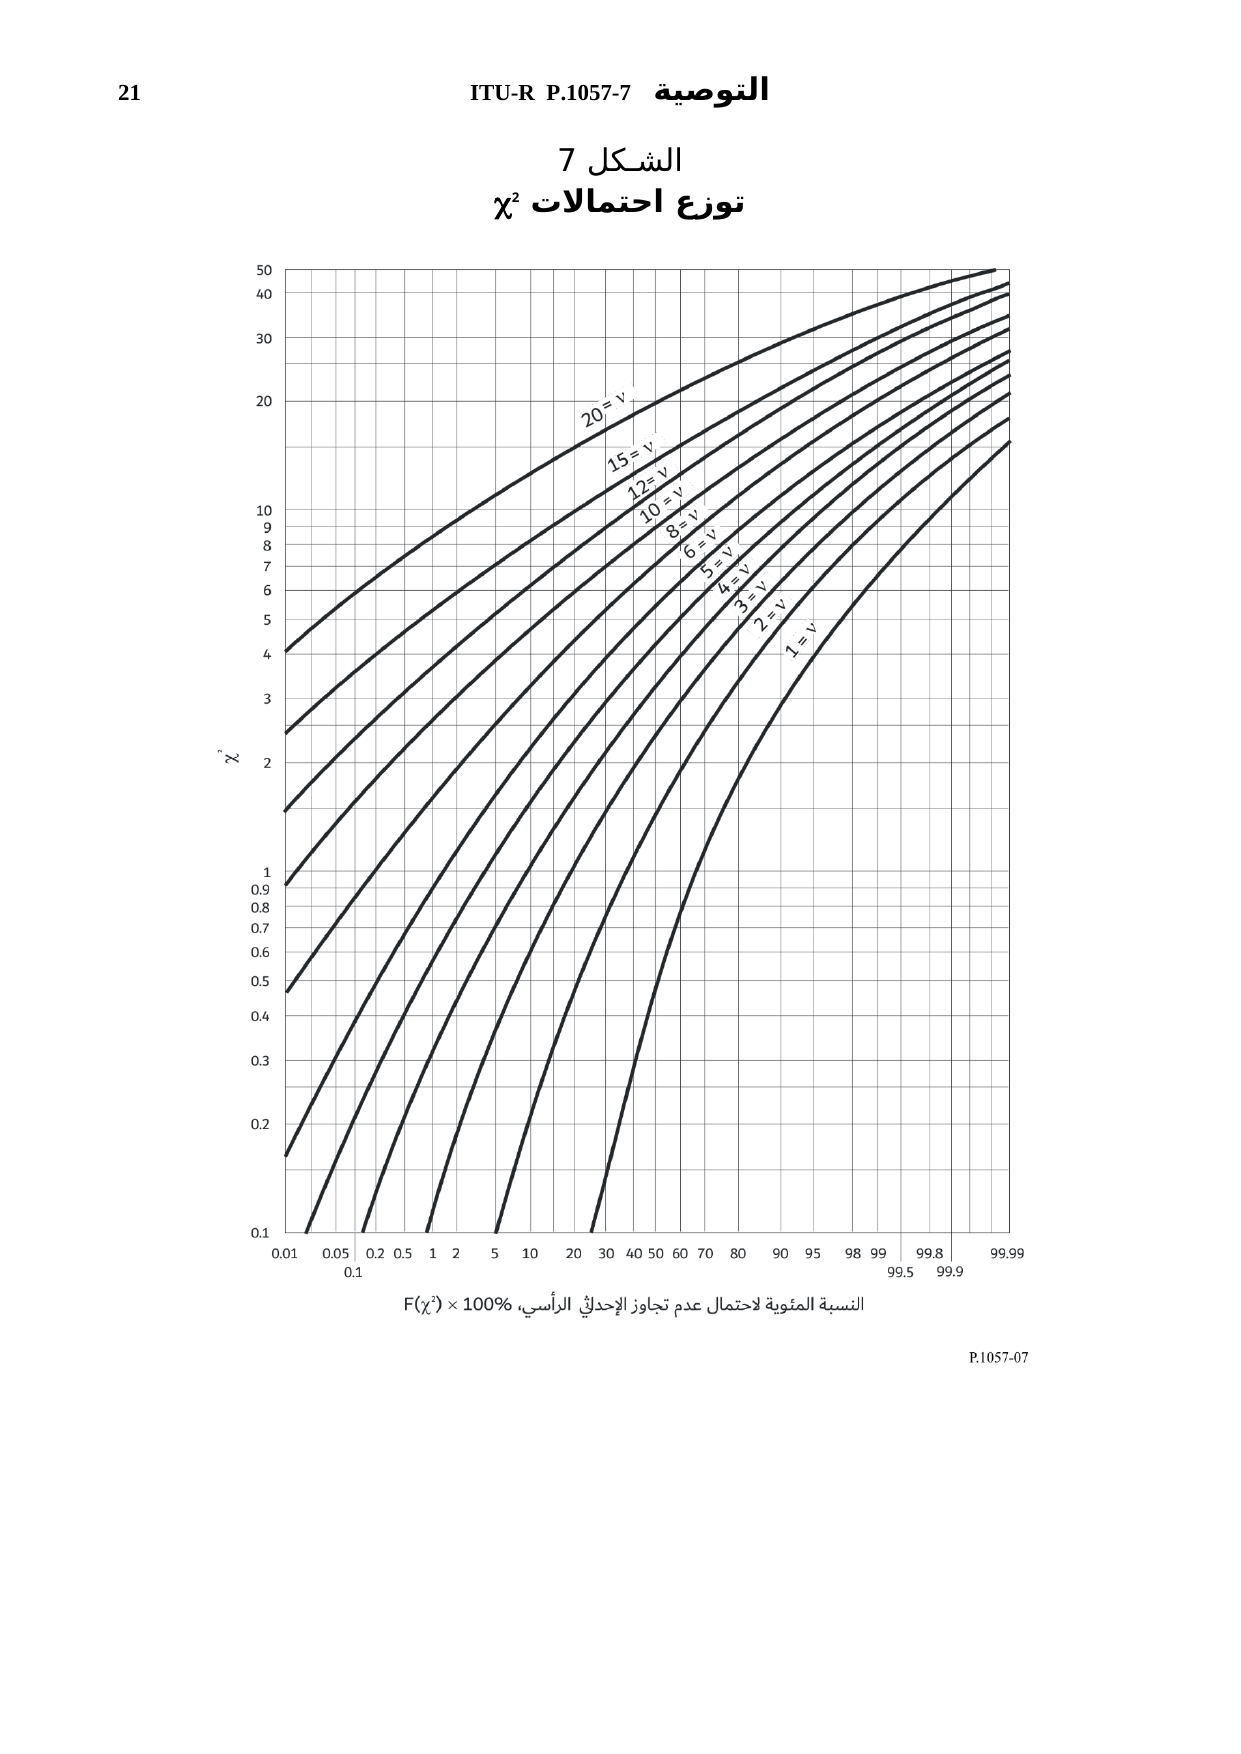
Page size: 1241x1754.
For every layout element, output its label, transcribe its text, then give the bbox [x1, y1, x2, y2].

title توزع احتمالات 2 [118, 189, 1122, 218]
picture [198, 243, 1041, 1384]
text الشـكل 7 [118, 148, 1122, 177]
